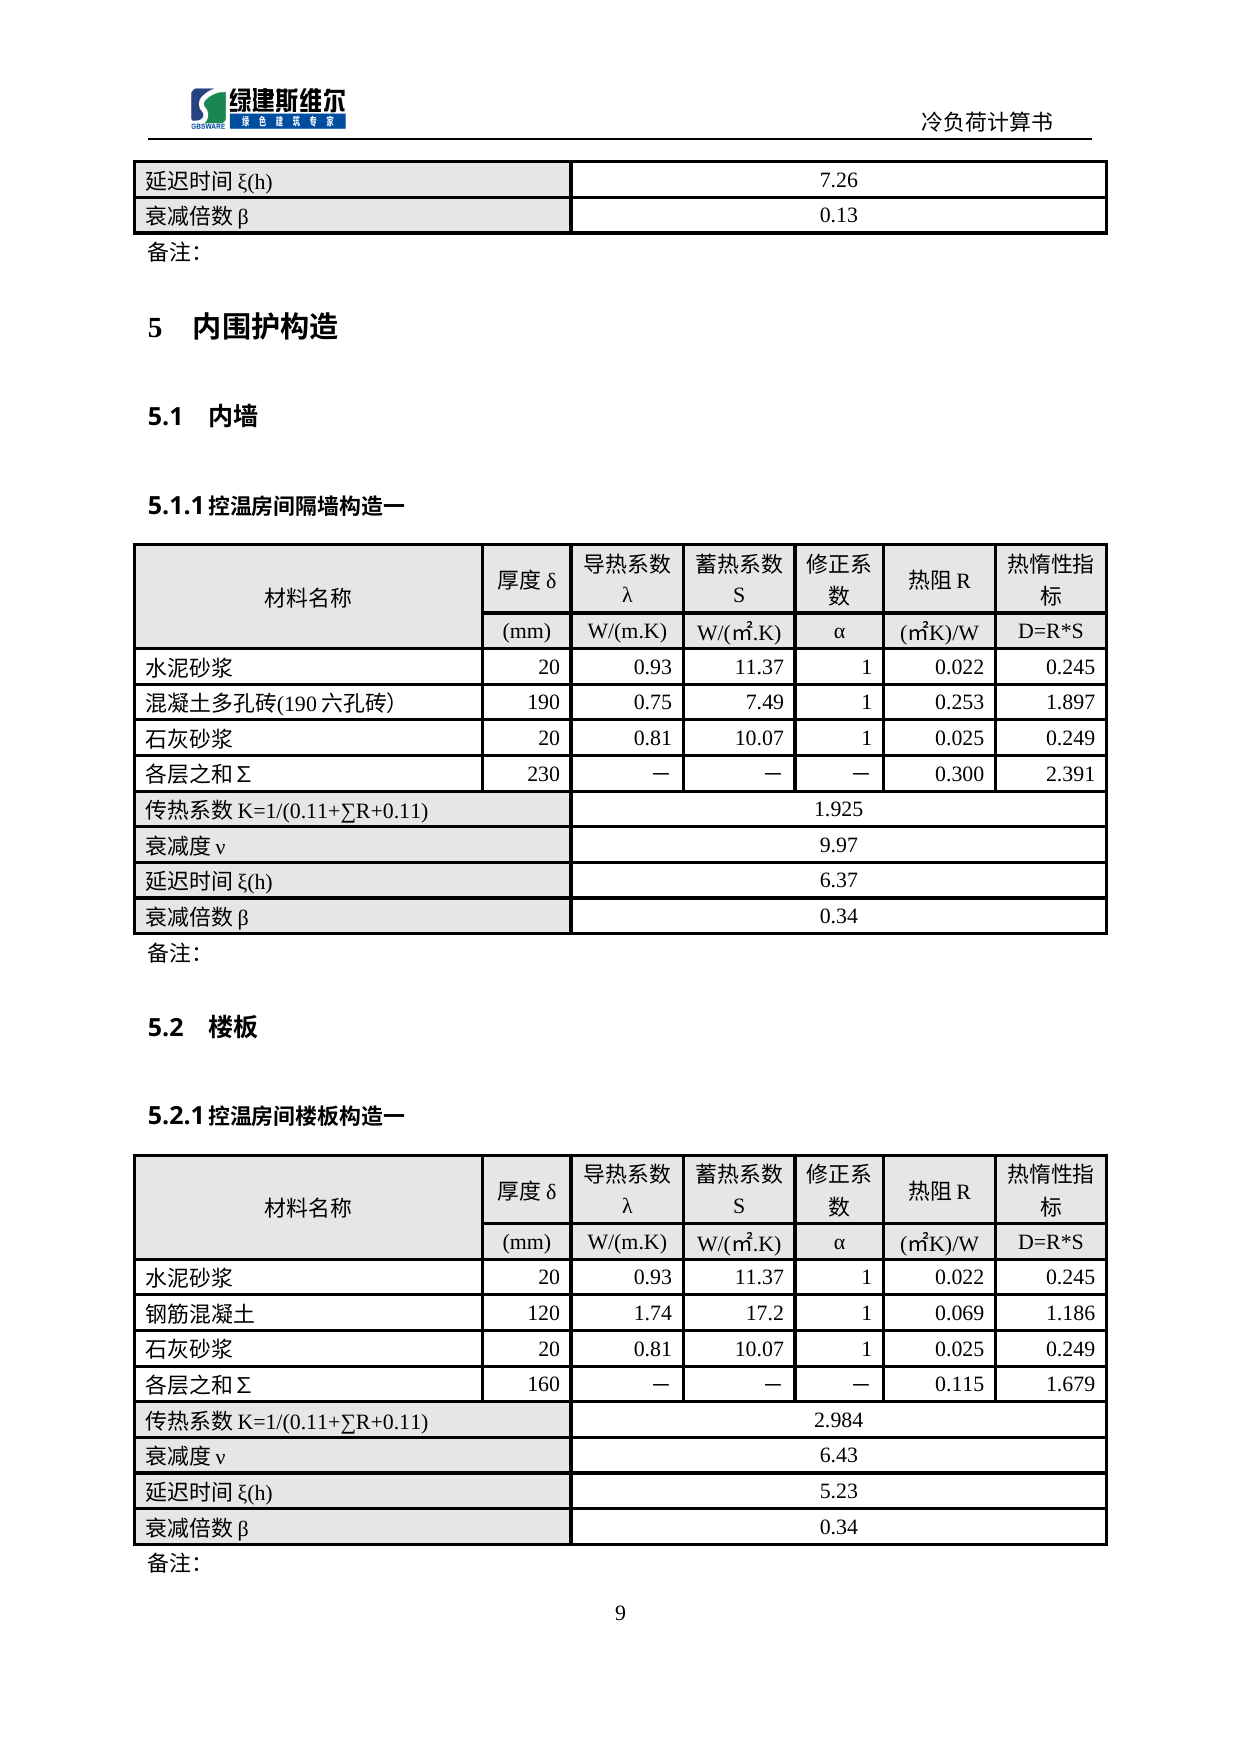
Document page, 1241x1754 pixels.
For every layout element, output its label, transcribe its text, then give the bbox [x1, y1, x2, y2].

table_cell 1.74 [573, 1296, 682, 1329]
table_cell W/(㎡.K) [685, 615, 793, 647]
table_cell 20 [484, 650, 569, 683]
table_cell 0.245 [997, 650, 1105, 683]
table_cell － [797, 757, 882, 789]
table_header 导热系数λ [573, 546, 682, 611]
table_cell (mm) [484, 615, 569, 647]
table_cell 120 [484, 1296, 569, 1329]
table_cell － [573, 1368, 682, 1400]
table_cell 1.897 [997, 686, 1105, 718]
table_cell 0.069 [885, 1296, 994, 1329]
table_cell 0.022 [885, 1261, 994, 1293]
table_cell 0.249 [997, 1332, 1105, 1364]
table_cell 230 [484, 757, 569, 789]
table_cell 衰减度ν [136, 828, 569, 861]
table_cell 钢筋混凝土 [136, 1296, 481, 1329]
text 备注： [148, 935, 1092, 968]
subtitle 内围护构造 [148, 292, 1092, 357]
table_cell 衰减倍数β [136, 900, 569, 932]
table_cell 0.300 [885, 757, 994, 789]
subtitle 内墙 [148, 382, 1092, 447]
table_cell 延迟时间ξ(h) [136, 1475, 569, 1507]
table_cell 0.025 [885, 1332, 994, 1364]
table_cell 20 [484, 1261, 569, 1293]
table_header 热惰性指标 [997, 1157, 1105, 1222]
table_cell W/(m.K) [573, 615, 682, 647]
table_cell 9.97 [573, 828, 1105, 861]
table_cell 0.025 [885, 721, 994, 754]
table_cell 1 [797, 721, 882, 754]
table_cell 石灰砂浆 [136, 721, 481, 754]
table_cell 传热系数K=1/(0.11+∑R+0.11) [136, 793, 569, 825]
table_cell 11.37 [685, 650, 793, 683]
table_cell 6.43 [573, 1439, 1105, 1471]
table_cell 5.23 [573, 1475, 1105, 1507]
table_cell 0.13 [573, 199, 1105, 231]
table_cell 衰减度ν [136, 1439, 569, 1471]
table_cell 0.245 [997, 1261, 1105, 1293]
table_cell 0.115 [885, 1368, 994, 1400]
table_cell 0.253 [885, 686, 994, 718]
table_cell W/(㎡.K) [685, 1225, 793, 1258]
table_cell 延迟时间ξ(h) [136, 163, 569, 196]
table_cell 0.93 [573, 1261, 682, 1293]
table_cell 1 [797, 1332, 882, 1364]
table_cell － [797, 1368, 882, 1400]
table_cell 1 [797, 686, 882, 718]
table_cell 6.37 [573, 864, 1105, 896]
table_cell 1 [797, 650, 882, 683]
table_header 厚度δ [484, 546, 569, 611]
table_cell 1.925 [573, 793, 1105, 825]
table_cell 0.81 [573, 1332, 682, 1364]
table_header 材料名称 [136, 1157, 481, 1258]
table_header 导热系数λ [573, 1157, 682, 1222]
table_cell 0.022 [885, 650, 994, 683]
table_cell D=R*S [997, 615, 1105, 647]
table_cell (mm) [484, 1225, 569, 1258]
table_cell 混凝土多孔砖(190六孔砖） [136, 686, 481, 718]
table_cell 水泥砂浆 [136, 650, 481, 683]
table_cell 7.26 [573, 163, 1105, 196]
table_header 修正系数 [797, 1157, 882, 1222]
table_cell 20 [484, 721, 569, 754]
table_cell α [797, 615, 882, 647]
table_cell － [573, 757, 682, 789]
subtitle 控温房间楼板构造一 [148, 1083, 1092, 1148]
subtitle 控温房间隔墙构造一 [148, 472, 1092, 537]
table_cell 7.49 [685, 686, 793, 718]
table_header 材料名称 [136, 546, 481, 647]
table_cell － [685, 757, 793, 789]
table_cell － [685, 1368, 793, 1400]
table_cell 0.34 [573, 900, 1105, 932]
table_cell 衰减倍数β [136, 199, 569, 231]
table_header 修正系数 [797, 546, 882, 611]
table_cell 0.249 [997, 721, 1105, 754]
table_cell 各层之和∑ [136, 757, 481, 789]
picture [187, 88, 347, 130]
subtitle 楼板 [148, 993, 1092, 1058]
table_cell 10.07 [685, 721, 793, 754]
table_header 蓄热系数S [685, 546, 793, 611]
table_cell 0.93 [573, 650, 682, 683]
table_cell W/(m.K) [573, 1225, 682, 1258]
table_header 热惰性指标 [997, 546, 1105, 611]
table_cell 2.391 [997, 757, 1105, 789]
table_cell 0.34 [573, 1510, 1105, 1543]
table_cell 1 [797, 1261, 882, 1293]
table_cell 1 [797, 1296, 882, 1329]
text 备注： [148, 235, 1092, 267]
table_cell 石灰砂浆 [136, 1332, 481, 1364]
table_cell 0.75 [573, 686, 682, 718]
table_cell 20 [484, 1332, 569, 1364]
table_header 热阻R [885, 546, 994, 611]
table_cell α [797, 1225, 882, 1258]
table_cell D=R*S [997, 1225, 1105, 1258]
table_cell 17.2 [685, 1296, 793, 1329]
table_cell 1.186 [997, 1296, 1105, 1329]
table_cell 传热系数K=1/(0.11+∑R+0.11) [136, 1403, 569, 1436]
table_cell 11.37 [685, 1261, 793, 1293]
table_cell 2.984 [573, 1403, 1105, 1436]
table_header 厚度δ [484, 1157, 569, 1222]
table_header 热阻R [885, 1157, 994, 1222]
table_cell 160 [484, 1368, 569, 1400]
table_cell 0.81 [573, 721, 682, 754]
table_cell (㎡K)/W [885, 1225, 994, 1258]
table_cell (㎡K)/W [885, 615, 994, 647]
table_cell 190 [484, 686, 569, 718]
table_cell 延迟时间ξ(h) [136, 864, 569, 896]
table_cell 1.679 [997, 1368, 1105, 1400]
table_cell 10.07 [685, 1332, 793, 1364]
table_cell 各层之和∑ [136, 1368, 481, 1400]
table_cell 水泥砂浆 [136, 1261, 481, 1293]
text 备注： [148, 1546, 1092, 1578]
table_cell 衰减倍数β [136, 1510, 569, 1543]
table_header 蓄热系数S [685, 1157, 793, 1222]
